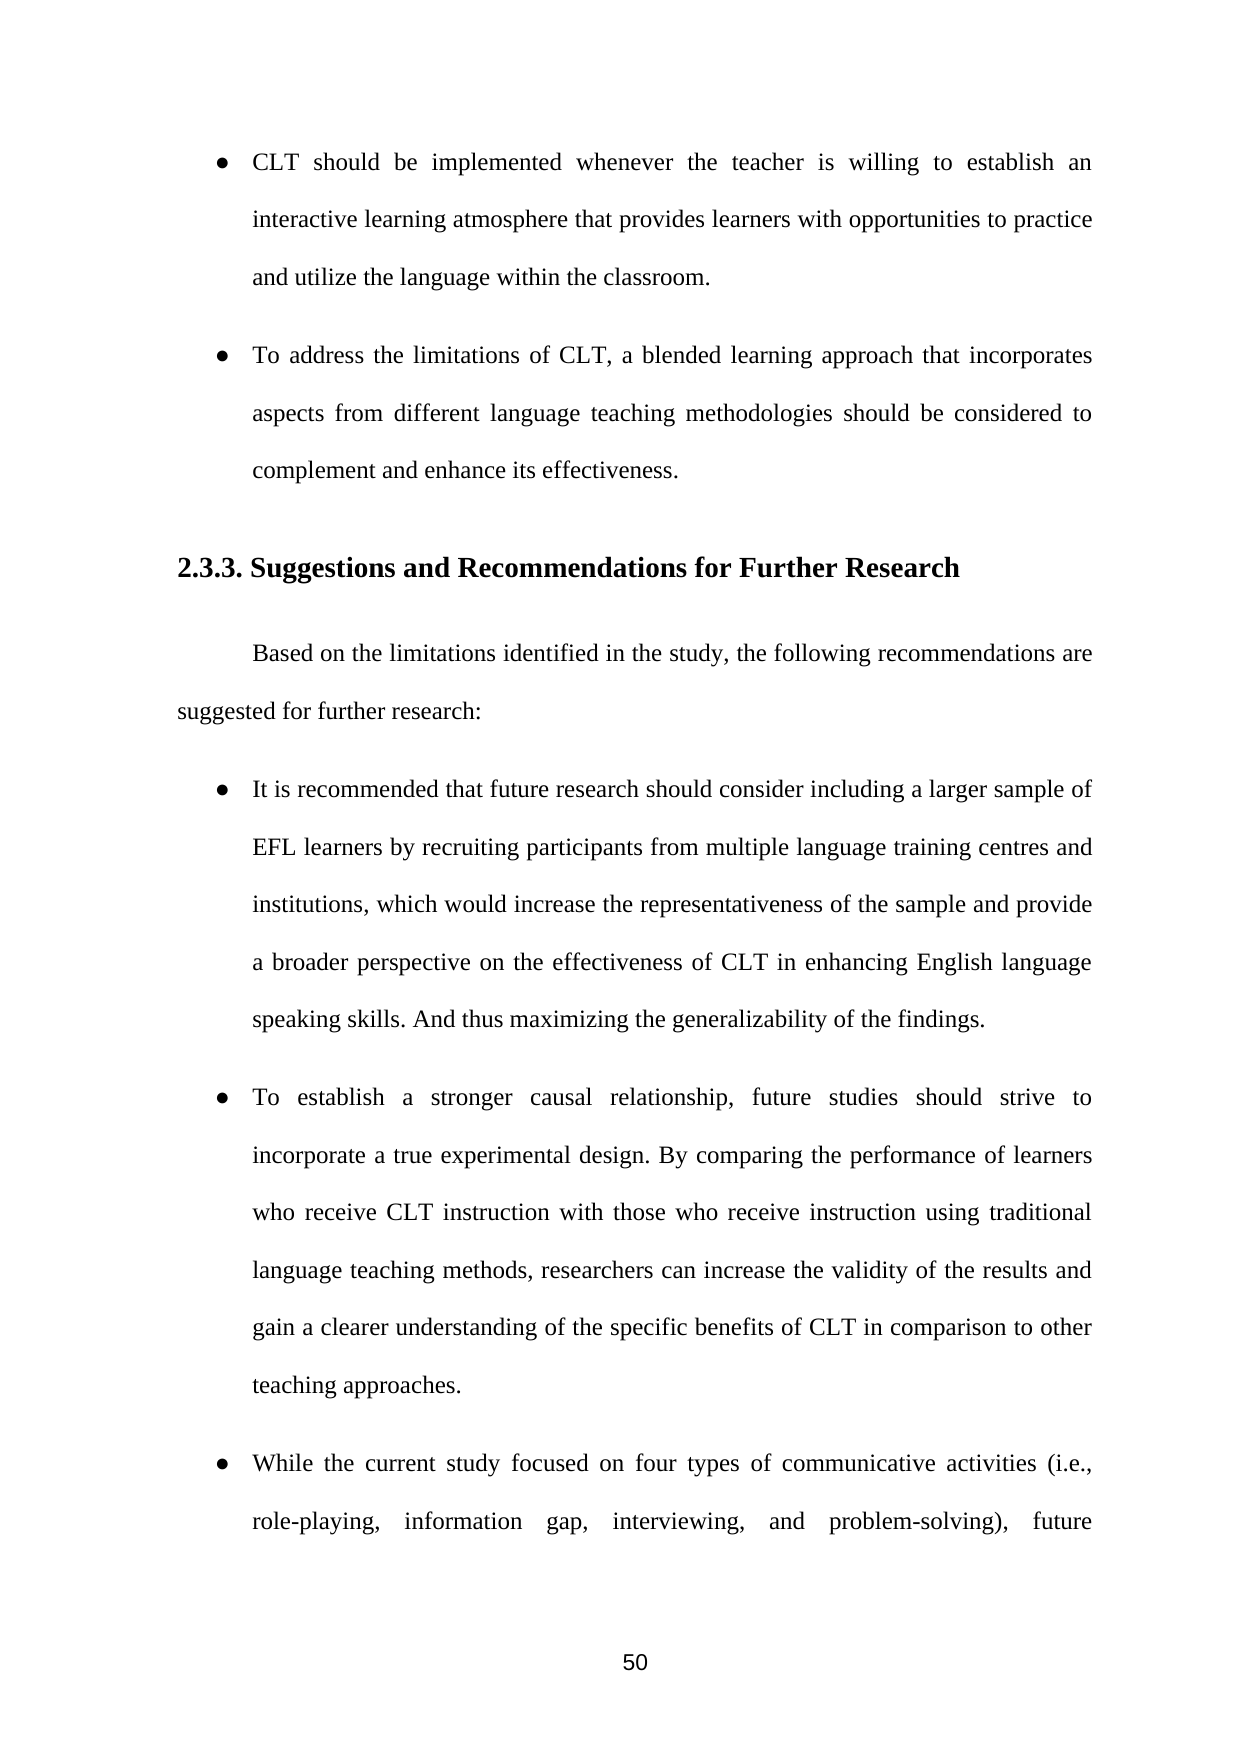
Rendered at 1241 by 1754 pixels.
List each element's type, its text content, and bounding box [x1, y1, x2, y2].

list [214, 1448, 1093, 1534]
list To address the limitations of CLT, a blended learning approach that incorporates aspects from different language teaching methodologies should be considered to complement and enhance its effectiveness. [214, 340, 1093, 484]
subtitle 2.3.3. Suggestions and Recommendations for Further Research [177, 550, 1093, 584]
text Based on the limitations identified in the study, the following recommendations are suggested for further research: [177, 638, 1093, 724]
list CLT should be implemented whenever the teacher is willing to establish an interactive learning atmosphere that provides learners with opportunities to practice and utilize the language within the classroom. [214, 147, 1093, 291]
list It is recommended that future research should consider including a larger sample of EFL learners by recruiting participants from multiple language training centres and institutions, which would increase the representativeness of the sample and provide a broader perspective on the effectiveness of CLT in enhancing English language speaking skills. And thus maximizing the generalizability of the findings. [214, 774, 1093, 1033]
list To establish a stronger causal relationship, future studies should strive to incorporate a true experimental design. By comparing the performance of learners who receive CLT instruction with those who receive instruction using traditional language teaching methods, researchers can increase the validity of the results and gain a clearer understanding of the specific benefits of CLT in comparison to other teaching approaches. [214, 1082, 1093, 1399]
